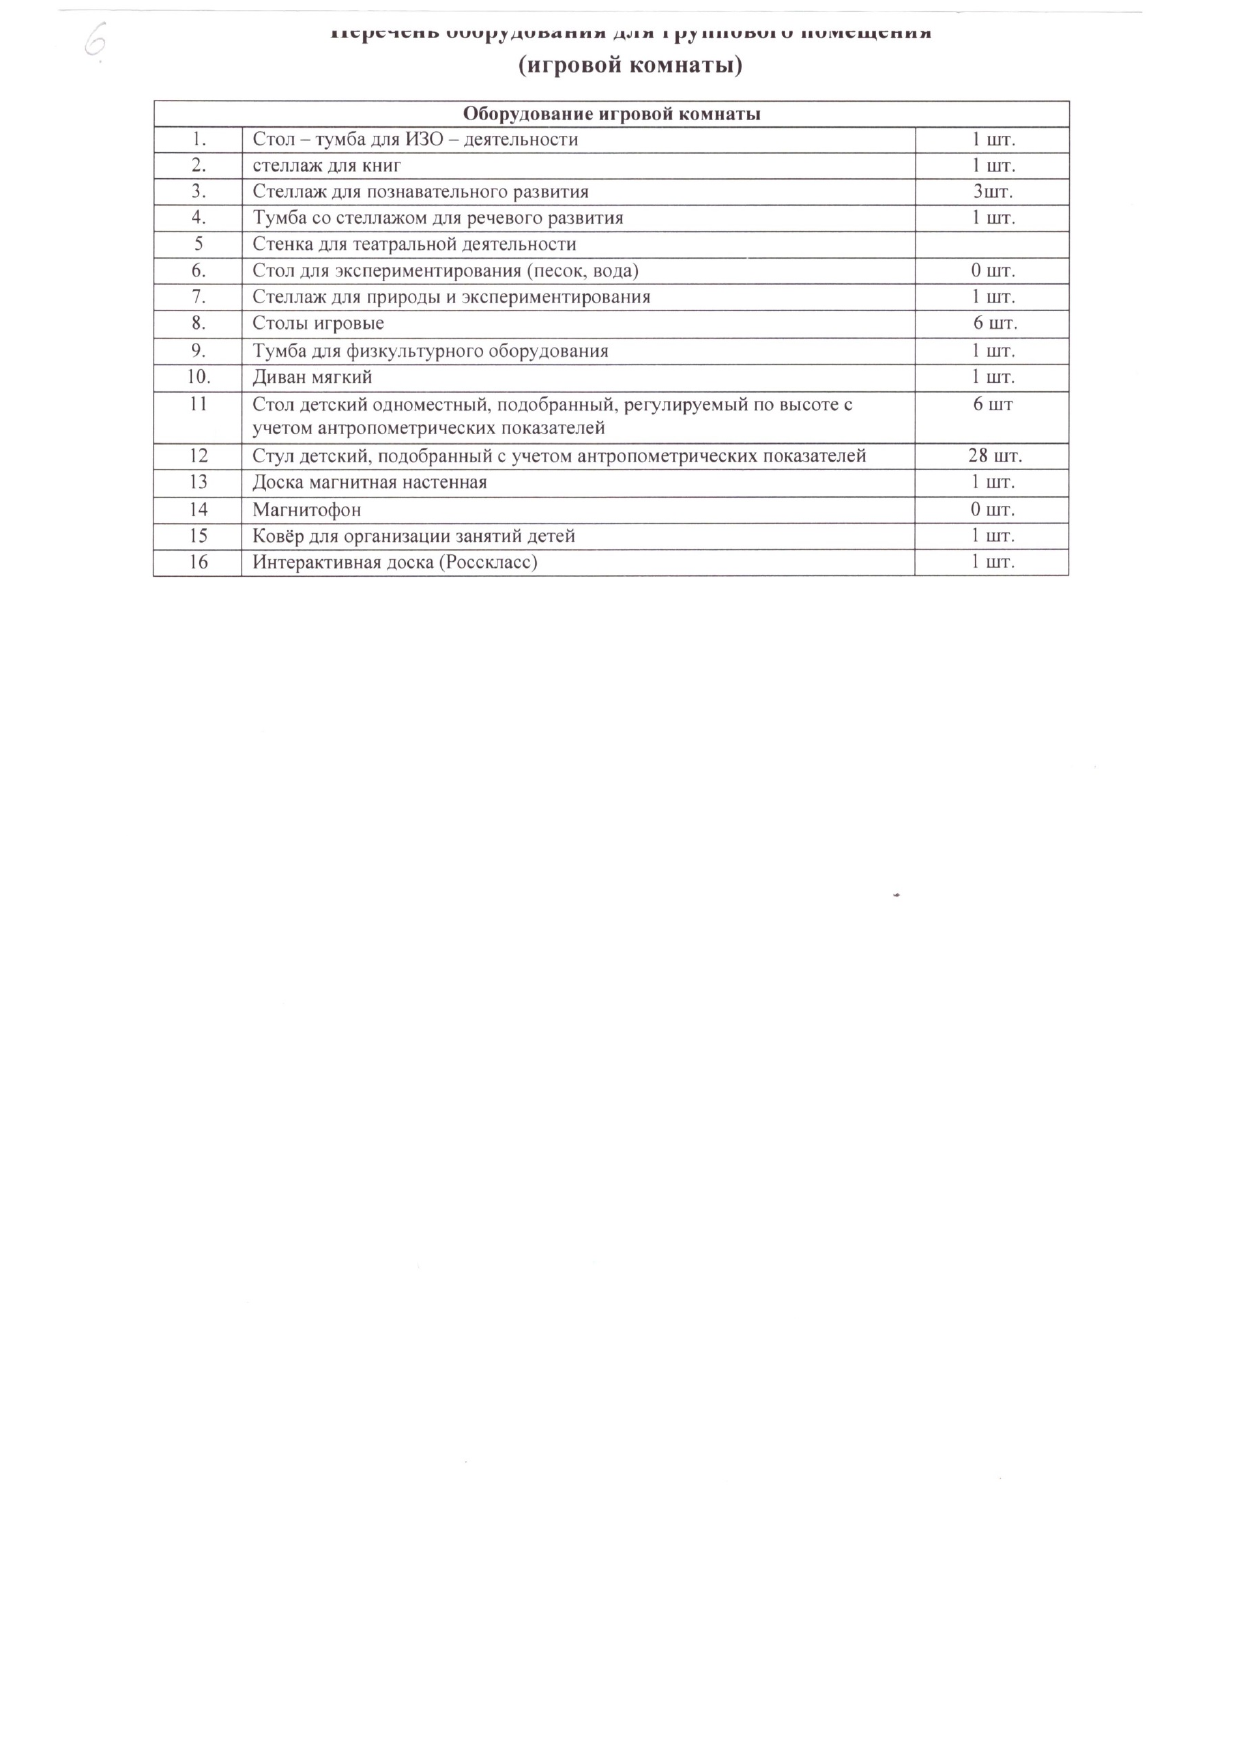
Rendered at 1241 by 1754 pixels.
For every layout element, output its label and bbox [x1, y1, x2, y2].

picture [29, 0, 1152, 1545]
